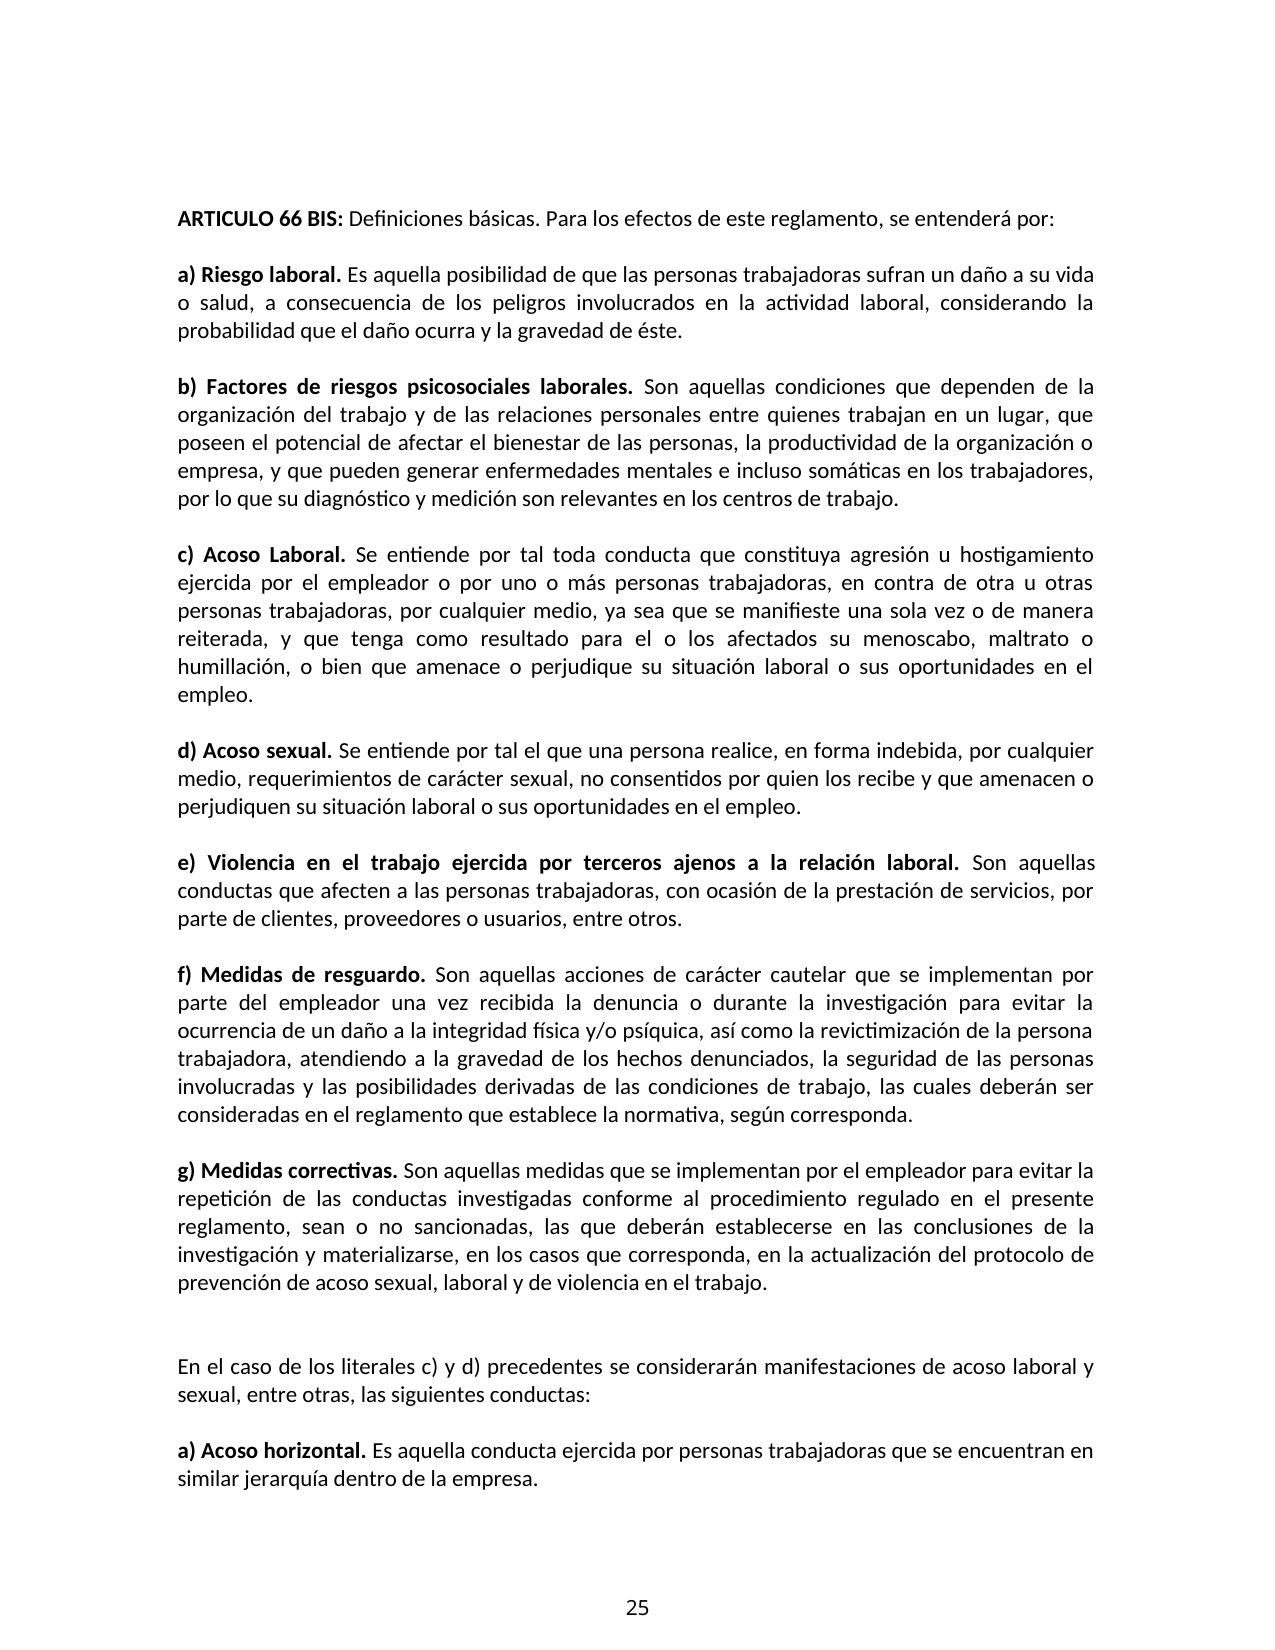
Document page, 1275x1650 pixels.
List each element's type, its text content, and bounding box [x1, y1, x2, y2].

text b) Factores de riesgos psicosociales laborales. Son aquellas condiciones que dependen de la organización del trabajo y de las relaciones personales entre quienes trabajan en un lugar, que poseen el potencial de afectar el bienestar de las personas, la productividad de la organización o empresa, y que pueden generar enfermedades mentales e incluso somáticas en los trabajadores, por lo que su diagnóstico y medición son relevantes en los centros de trabajo. [177, 372, 1096, 512]
text a) Riesgo laboral. Es aquella posibilidad de que las personas trabajadoras sufran un daño a su vida o salud, a consecuencia de los peligros involucrados en la actividad laboral, considerando la probabilidad que el daño ocurra y la gravedad de éste. [177, 260, 1096, 344]
text e) Violencia en el trabajo ejercida por terceros ajenos a la relación laboral. Son aquellas conductas que afecten a las personas trabajadoras, con ocasión de la prestación de servicios, por parte de clientes, proveedores o usuarios, entre otros. [177, 848, 1096, 932]
text ARTICULO 66 BIS: Definiciones básicas. Para los efectos de este reglamento, se entenderá por: [177, 204, 1096, 232]
text g) Medidas correctivas. Son aquellas medidas que se implementan por el empleador para evitar la repetición de las conductas investigadas conforme al procedimiento regulado en el presente reglamento, sean o no sancionadas, las que deberán establecerse en las conclusiones de la investigación y materializarse, en los casos que corresponda, en la actualización del protocolo de prevención de acoso sexual, laboral y de violencia en el trabajo. [177, 1156, 1096, 1296]
text d) Acoso sexual. Se entiende por tal el que una persona realice, en forma indebida, por cualquier medio, requerimientos de carácter sexual, no consentidos por quien los recibe y que amenacen o perjudiquen su situación laboral o sus oportunidades en el empleo. [177, 736, 1096, 820]
text f) Medidas de resguardo. Son aquellas acciones de carácter cautelar que se implementan por parte del empleador una vez recibida la denuncia o durante la investigación para evitar la ocurrencia de un daño a la integridad física y/o psíquica, así como la revictimización de la persona trabajadora, atendiendo a la gravedad de los hechos denunciados, la seguridad de las personas involucradas y las posibilidades derivadas de las condiciones de trabajo, las cuales deberán ser consideradas en el reglamento que establece la normativa, según corresponda. [177, 960, 1096, 1128]
text En el caso de los literales c) y d) precedentes se considerarán manifestaciones de acoso laboral y sexual, entre otras, las siguientes conductas: [177, 1352, 1096, 1408]
text a) Acoso horizontal. Es aquella conducta ejercida por personas trabajadoras que se encuentran en similar jerarquía dentro de la empresa. [177, 1437, 1096, 1493]
text c) Acoso Laboral. Se entiende por tal toda conducta que constituya agresión u hostigamiento ejercida por el empleador o por uno o más personas trabajadoras, en contra de otra u otras personas trabajadoras, por cualquier medio, ya sea que se manifieste una sola vez o de manera reiterada, y que tenga como resultado para el o los afectados su menoscabo, maltrato o humillación, o bien que amenace o perjudique su situación laboral o sus oportunidades en el empleo. [177, 540, 1096, 708]
